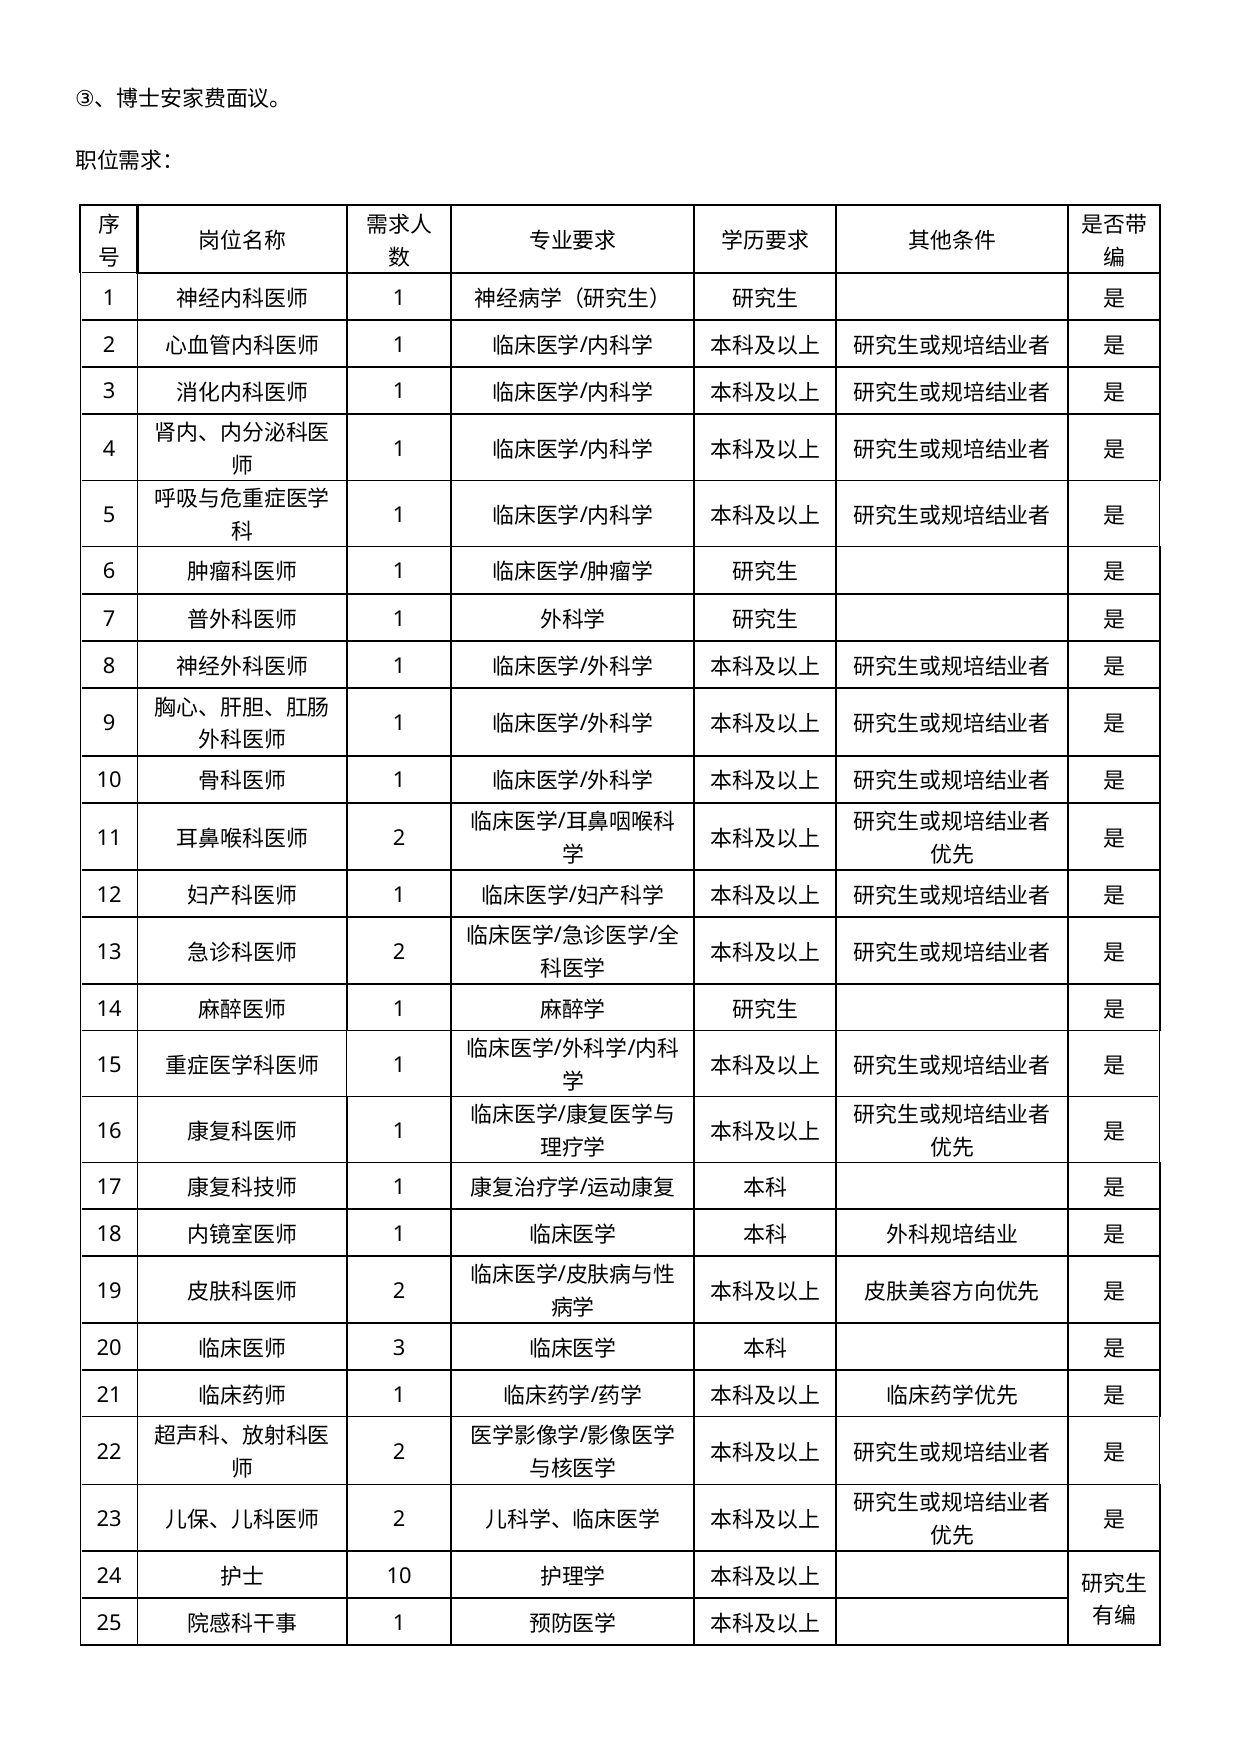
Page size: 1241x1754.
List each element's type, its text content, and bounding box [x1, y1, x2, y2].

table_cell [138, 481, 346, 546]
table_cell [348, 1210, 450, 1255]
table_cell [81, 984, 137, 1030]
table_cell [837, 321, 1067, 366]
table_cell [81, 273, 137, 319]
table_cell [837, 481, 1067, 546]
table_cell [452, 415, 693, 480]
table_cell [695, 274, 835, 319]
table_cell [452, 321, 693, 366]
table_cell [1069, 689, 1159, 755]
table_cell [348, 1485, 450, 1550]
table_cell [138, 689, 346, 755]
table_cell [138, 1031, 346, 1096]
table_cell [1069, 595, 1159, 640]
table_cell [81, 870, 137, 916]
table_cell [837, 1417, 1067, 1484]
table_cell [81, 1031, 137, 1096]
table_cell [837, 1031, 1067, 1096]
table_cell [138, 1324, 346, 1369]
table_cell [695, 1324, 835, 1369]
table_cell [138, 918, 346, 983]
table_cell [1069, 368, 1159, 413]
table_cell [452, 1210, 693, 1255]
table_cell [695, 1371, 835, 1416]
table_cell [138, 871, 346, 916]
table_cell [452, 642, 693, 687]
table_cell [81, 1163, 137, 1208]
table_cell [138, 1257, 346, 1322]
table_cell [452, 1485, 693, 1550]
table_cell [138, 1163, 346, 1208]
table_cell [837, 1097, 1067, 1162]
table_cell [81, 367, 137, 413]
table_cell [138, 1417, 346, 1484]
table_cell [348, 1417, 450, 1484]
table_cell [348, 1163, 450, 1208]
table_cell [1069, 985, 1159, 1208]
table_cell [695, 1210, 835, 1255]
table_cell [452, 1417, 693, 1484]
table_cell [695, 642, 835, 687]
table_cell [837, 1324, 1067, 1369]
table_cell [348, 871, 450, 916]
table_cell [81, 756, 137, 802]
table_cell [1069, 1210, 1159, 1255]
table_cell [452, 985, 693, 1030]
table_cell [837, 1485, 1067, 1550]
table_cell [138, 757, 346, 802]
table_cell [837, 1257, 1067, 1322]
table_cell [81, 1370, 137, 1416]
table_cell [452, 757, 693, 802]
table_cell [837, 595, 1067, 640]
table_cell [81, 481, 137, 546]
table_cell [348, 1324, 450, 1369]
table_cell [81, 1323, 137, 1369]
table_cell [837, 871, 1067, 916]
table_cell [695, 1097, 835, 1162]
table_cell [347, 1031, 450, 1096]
text ③、博士安家费面议。 [75, 81, 1165, 113]
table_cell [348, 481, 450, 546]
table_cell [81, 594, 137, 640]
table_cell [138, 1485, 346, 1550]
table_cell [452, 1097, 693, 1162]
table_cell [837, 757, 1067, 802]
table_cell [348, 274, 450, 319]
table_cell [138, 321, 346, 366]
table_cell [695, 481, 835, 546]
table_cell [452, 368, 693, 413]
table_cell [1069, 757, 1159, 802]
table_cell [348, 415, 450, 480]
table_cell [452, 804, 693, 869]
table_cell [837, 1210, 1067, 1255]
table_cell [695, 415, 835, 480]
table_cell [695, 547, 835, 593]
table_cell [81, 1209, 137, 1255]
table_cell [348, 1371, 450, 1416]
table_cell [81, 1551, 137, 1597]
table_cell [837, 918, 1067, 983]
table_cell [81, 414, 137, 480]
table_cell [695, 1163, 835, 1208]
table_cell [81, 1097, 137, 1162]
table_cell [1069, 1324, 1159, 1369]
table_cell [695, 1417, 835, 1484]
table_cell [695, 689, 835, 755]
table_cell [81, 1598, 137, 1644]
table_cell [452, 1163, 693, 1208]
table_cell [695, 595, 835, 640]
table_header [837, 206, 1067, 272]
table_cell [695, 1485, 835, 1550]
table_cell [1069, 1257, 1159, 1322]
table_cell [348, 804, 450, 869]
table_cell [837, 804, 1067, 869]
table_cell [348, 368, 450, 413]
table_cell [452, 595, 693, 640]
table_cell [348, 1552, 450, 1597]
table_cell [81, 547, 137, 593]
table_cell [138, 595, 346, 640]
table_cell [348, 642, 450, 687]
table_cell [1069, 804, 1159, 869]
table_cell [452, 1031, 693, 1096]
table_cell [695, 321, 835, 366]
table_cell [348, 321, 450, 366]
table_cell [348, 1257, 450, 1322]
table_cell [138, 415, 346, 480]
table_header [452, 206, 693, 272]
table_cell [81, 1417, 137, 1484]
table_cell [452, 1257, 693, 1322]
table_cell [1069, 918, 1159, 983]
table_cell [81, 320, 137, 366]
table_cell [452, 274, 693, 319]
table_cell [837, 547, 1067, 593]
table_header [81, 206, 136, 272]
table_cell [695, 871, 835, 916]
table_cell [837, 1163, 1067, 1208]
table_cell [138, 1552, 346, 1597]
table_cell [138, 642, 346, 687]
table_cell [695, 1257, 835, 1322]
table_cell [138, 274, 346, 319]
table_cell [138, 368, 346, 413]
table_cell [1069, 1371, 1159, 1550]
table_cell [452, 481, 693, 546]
text 职位需求： [75, 142, 1165, 175]
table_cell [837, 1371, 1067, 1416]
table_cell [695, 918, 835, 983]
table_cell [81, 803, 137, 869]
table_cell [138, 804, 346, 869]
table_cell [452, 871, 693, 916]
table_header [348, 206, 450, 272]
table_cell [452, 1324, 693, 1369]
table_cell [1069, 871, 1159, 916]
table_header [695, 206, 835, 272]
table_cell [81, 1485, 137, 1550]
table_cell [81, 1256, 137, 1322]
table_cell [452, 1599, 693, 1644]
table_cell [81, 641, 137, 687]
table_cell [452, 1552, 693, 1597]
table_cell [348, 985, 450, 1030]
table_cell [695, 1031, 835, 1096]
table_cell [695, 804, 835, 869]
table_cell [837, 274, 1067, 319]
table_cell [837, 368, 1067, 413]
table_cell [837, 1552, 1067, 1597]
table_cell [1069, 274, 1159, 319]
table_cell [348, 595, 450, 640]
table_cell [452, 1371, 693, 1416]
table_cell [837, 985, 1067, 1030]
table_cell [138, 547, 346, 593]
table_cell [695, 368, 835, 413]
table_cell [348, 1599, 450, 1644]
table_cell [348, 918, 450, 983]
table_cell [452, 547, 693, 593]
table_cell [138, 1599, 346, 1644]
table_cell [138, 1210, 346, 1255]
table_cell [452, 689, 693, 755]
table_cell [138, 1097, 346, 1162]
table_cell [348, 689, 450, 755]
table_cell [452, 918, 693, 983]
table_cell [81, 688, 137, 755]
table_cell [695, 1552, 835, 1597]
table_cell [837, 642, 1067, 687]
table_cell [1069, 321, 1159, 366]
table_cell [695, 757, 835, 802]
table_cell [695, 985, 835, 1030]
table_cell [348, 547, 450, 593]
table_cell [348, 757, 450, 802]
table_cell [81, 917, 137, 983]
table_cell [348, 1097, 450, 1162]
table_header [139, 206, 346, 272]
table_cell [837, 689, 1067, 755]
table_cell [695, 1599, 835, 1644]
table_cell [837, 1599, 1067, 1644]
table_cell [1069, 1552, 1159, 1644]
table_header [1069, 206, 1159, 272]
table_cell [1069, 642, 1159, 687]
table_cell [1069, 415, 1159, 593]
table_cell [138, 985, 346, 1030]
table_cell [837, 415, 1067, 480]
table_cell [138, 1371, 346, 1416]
